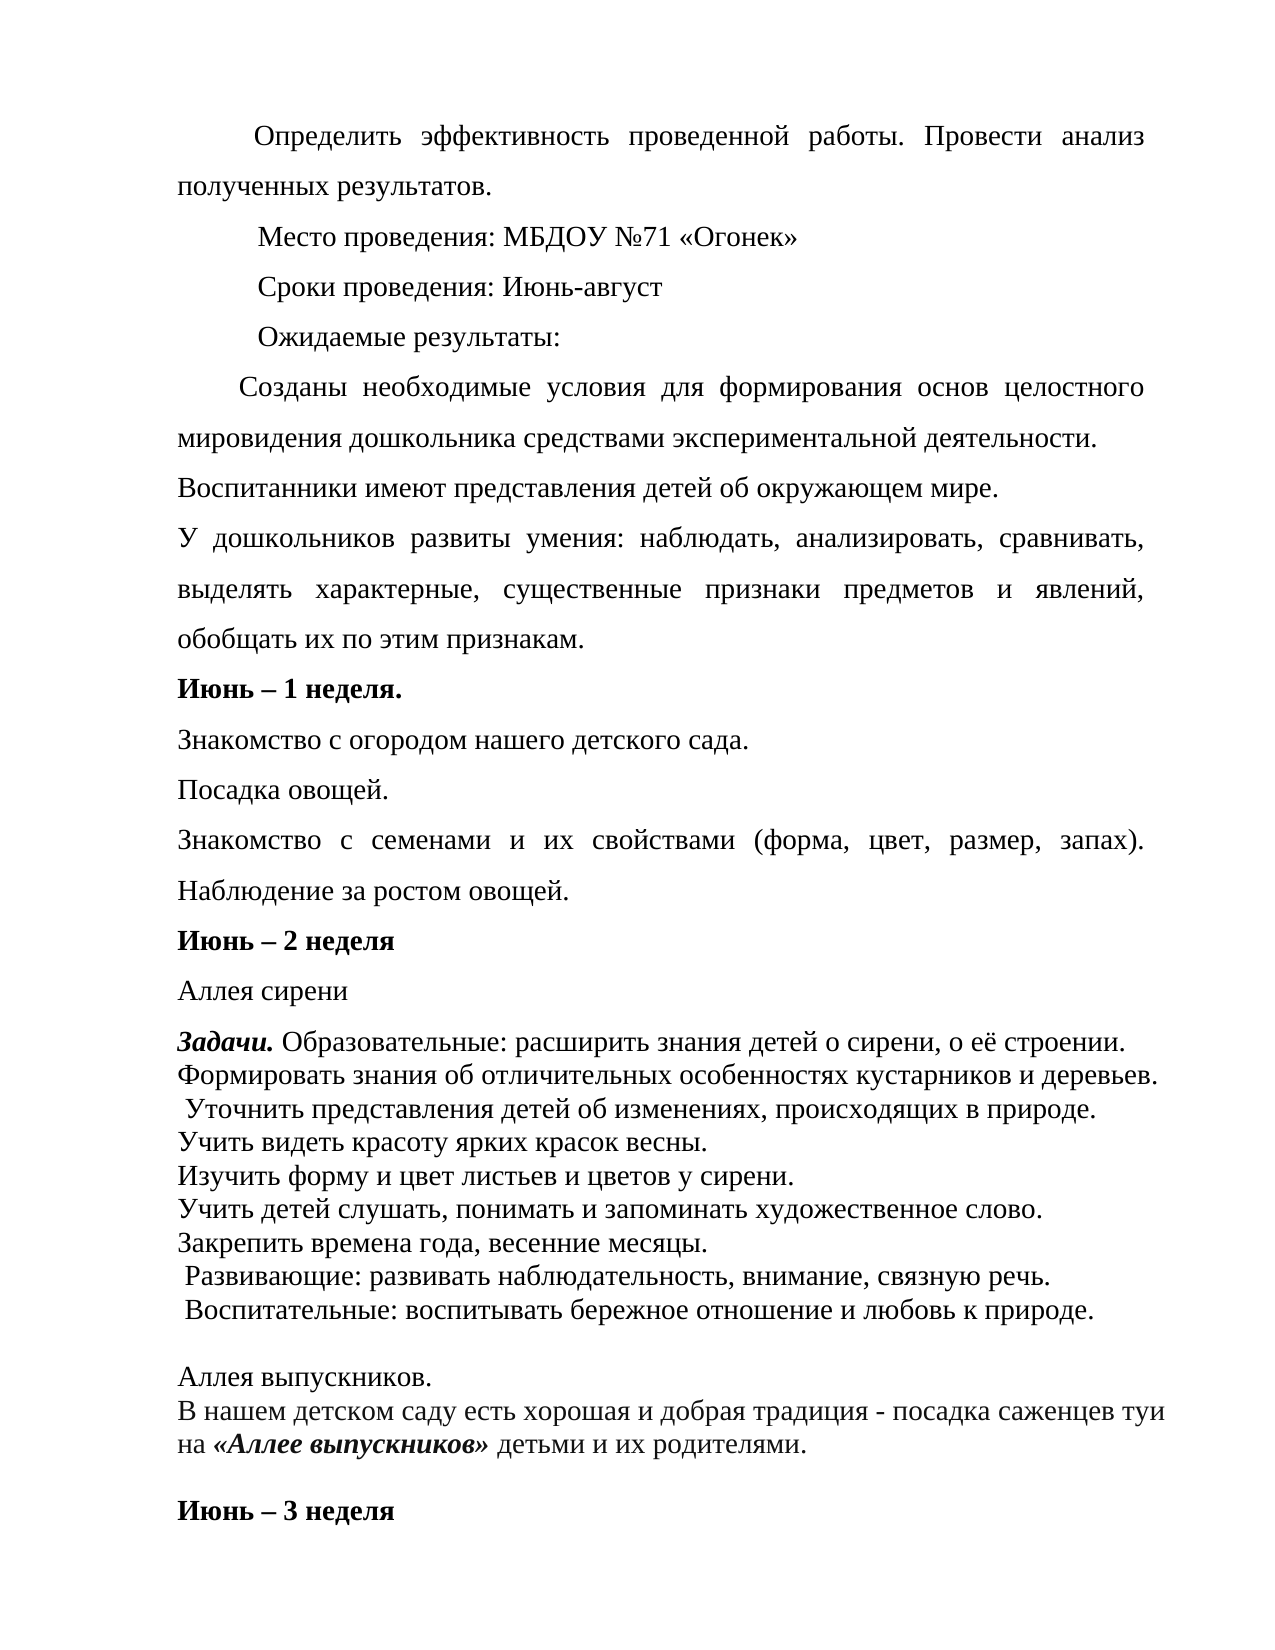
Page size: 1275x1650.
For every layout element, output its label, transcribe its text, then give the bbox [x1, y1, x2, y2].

text Формировать знания об отличительных особенностях кустарников и деревьев. [177, 1057, 1186, 1091]
text Знакомство с семенами и их свойствами (форма, цвет, размер, запах). Наблюдение за ростом овощей. [177, 822, 1145, 906]
text Июнь – 1 неделя. [177, 671, 1145, 705]
text Задачи. Образовательные: расширить знания детей о сирени, о её строении. [177, 1024, 1186, 1057]
text Определить эффективность проведенной работы. Провести анализ полученных результатов. [177, 118, 1145, 202]
text Знакомство с огородом нашего детского сада. [177, 722, 1145, 755]
text Закрепить времена года, весенние месяцы. [177, 1225, 1186, 1258]
text В нашем детском саду есть хорошая и добрая традиция - посадка саженцев туи на «Аллее выпускников» детьми и их родителями. [213, 1426, 490, 1460]
text В нашем детском саду есть хорошая и добрая традиция - посадка саженцев туи на «Аллее выпускников» детьми и их родителями. [807, 1393, 1186, 1460]
text Изучить форму и цвет листьев и цветов у сирени. [177, 1158, 1186, 1191]
text Посадка овощей. [177, 772, 1145, 806]
text Сроки проведения: Июнь-август [177, 269, 1145, 302]
text Июнь – 2 неделя [177, 923, 1145, 957]
text Воспитанники имеют представления детей об окружающем мире. [177, 470, 1145, 504]
text Аллея выпускников. [177, 1359, 1186, 1393]
text Место проведения: МБДОУ №71 «Огонек» [177, 219, 1145, 252]
text Аллея сирени [177, 973, 1145, 1007]
text Созданы необходимые условия для формирования основ целостного мировидения дошкольника средствами экспериментальной деятельности. [177, 369, 1145, 453]
text У дошкольников развиты умения: наблюдать, анализировать, сравнивать, выделять характерные, существенные признаки предметов и явлений, обобщать их по этим признакам. [177, 521, 1145, 655]
text Ожидаемые результаты: [177, 319, 1145, 353]
text Учить видеть красоту ярких красок весны. [177, 1124, 1186, 1158]
text Развивающие: развивать наблюдательность, внимание, связную речь. [177, 1258, 1186, 1292]
text Воспитательные: воспитывать бережное отношение и любовь к природе. [177, 1292, 1186, 1326]
text Июнь – 3 неделя [177, 1493, 1145, 1527]
text Учить детей слушать, понимать и запоминать художественное слово. [177, 1191, 1186, 1225]
text Уточнить представления детей об изменениях, происходящих в природе. [177, 1091, 1186, 1124]
